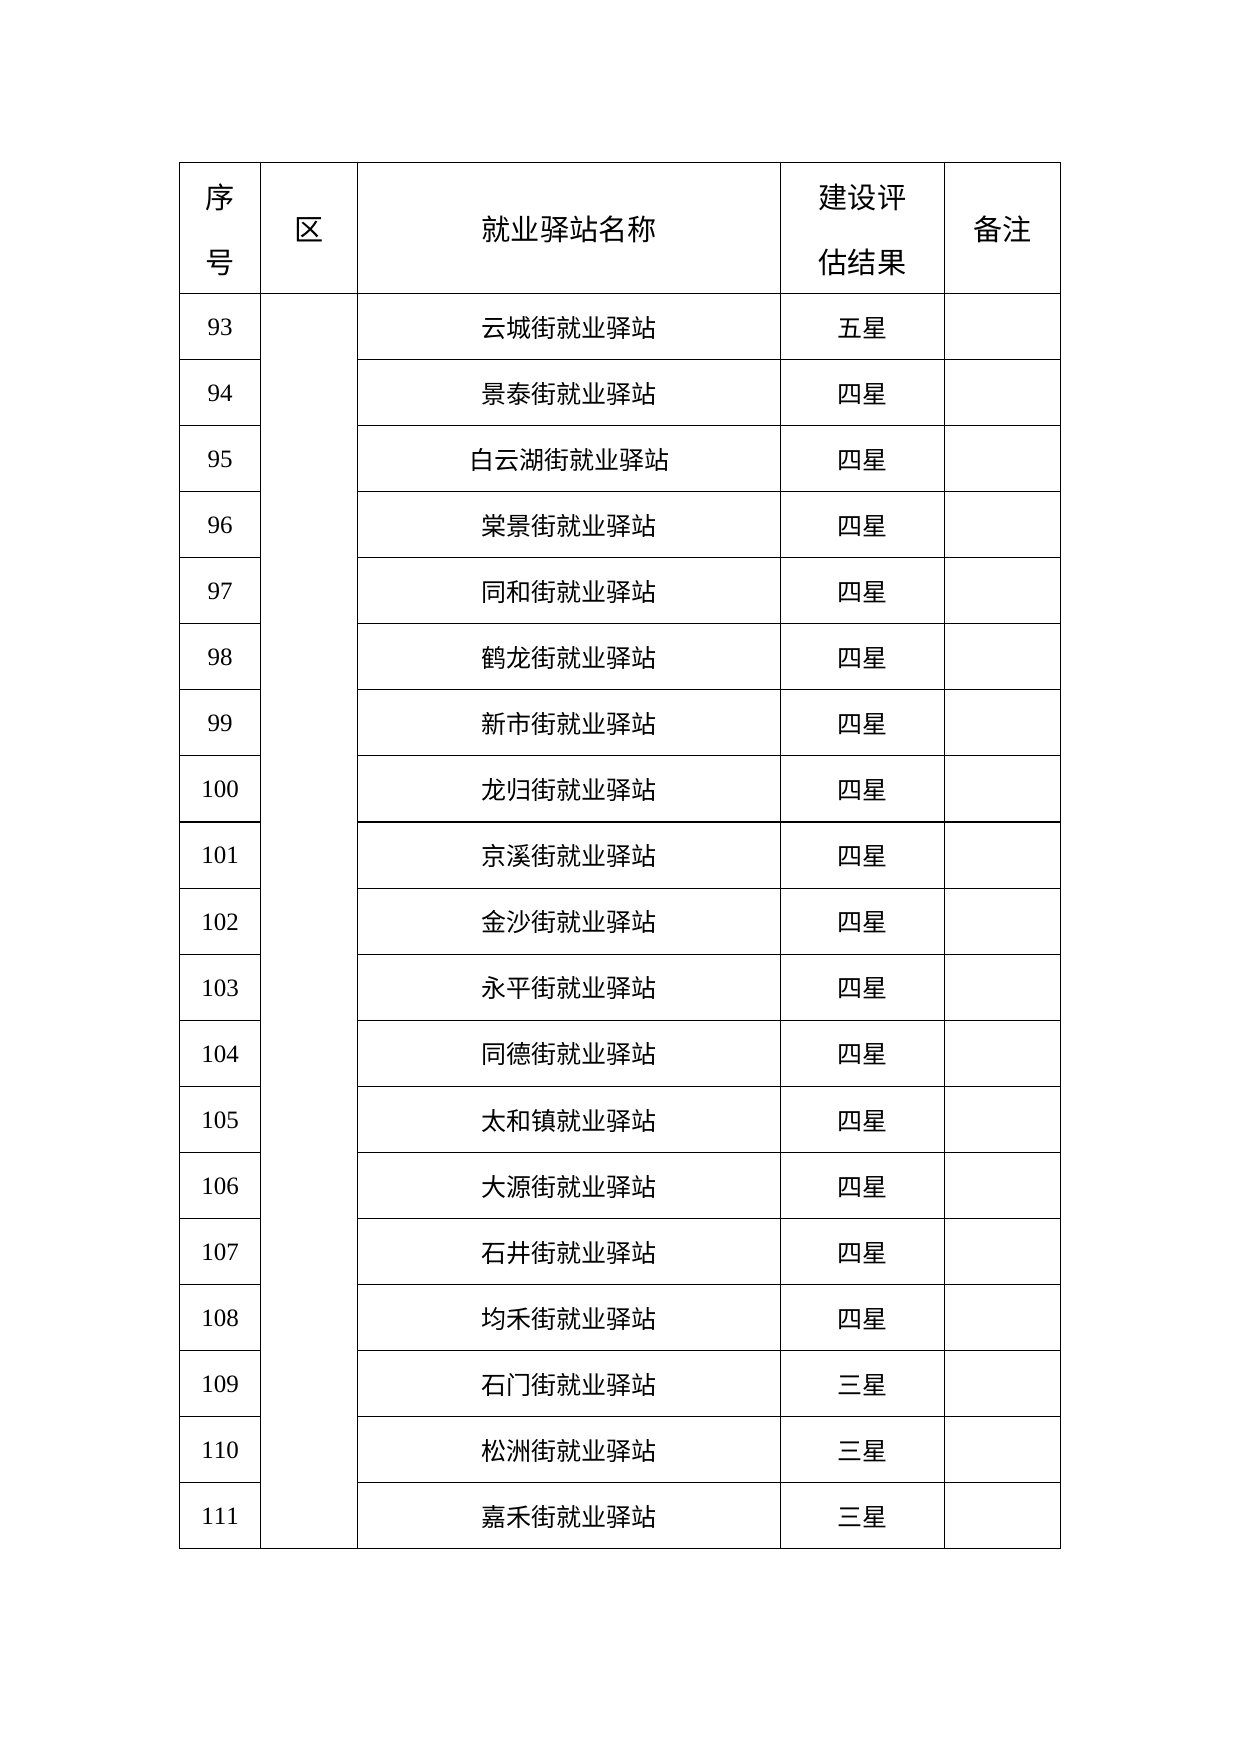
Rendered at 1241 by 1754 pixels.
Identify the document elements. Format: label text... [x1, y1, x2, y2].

table_cell 云城街就业驿站 [358, 294, 780, 359]
table_cell 嘉禾街就业驿站 [358, 1483, 780, 1548]
table_cell 四星 [781, 360, 944, 425]
table_header 备注 [945, 163, 1060, 293]
table_cell 石门街就业驿站 [358, 1351, 780, 1416]
table_cell [945, 1087, 1060, 1152]
table_header 建设评 估结果 [781, 163, 944, 293]
table_cell 白云湖街就业驿站 [358, 426, 780, 491]
table_cell 四星 [781, 1021, 944, 1086]
table_cell 四星 [781, 1285, 944, 1350]
table_header 就业驿站名称 [358, 163, 780, 293]
table_cell [945, 294, 1060, 359]
table_cell 93 [180, 294, 260, 359]
table_cell 95 [180, 426, 260, 491]
table_cell [945, 1351, 1060, 1416]
table_cell 110 [180, 1417, 260, 1482]
table_cell 四星 [781, 756, 944, 821]
table_cell 四星 [781, 823, 944, 887]
table_cell [945, 955, 1060, 1019]
table_cell [945, 1021, 1060, 1086]
table_cell 四星 [781, 889, 944, 953]
table_cell [945, 558, 1060, 623]
table_cell 均禾街就业驿站 [358, 1285, 780, 1350]
table_cell [945, 756, 1060, 821]
table_header 区 [261, 163, 357, 293]
table_cell 同和街就业驿站 [358, 558, 780, 623]
table_cell [945, 1153, 1060, 1218]
table_cell 98 [180, 624, 260, 689]
table_cell 四星 [781, 955, 944, 1019]
table_cell 四星 [781, 1087, 944, 1152]
table_cell [945, 889, 1060, 953]
table_cell 109 [180, 1351, 260, 1416]
table_cell 四星 [781, 558, 944, 623]
table_cell 99 [180, 690, 260, 755]
table_cell [945, 690, 1060, 755]
table_cell 五星 [781, 294, 944, 359]
table_cell 四星 [781, 624, 944, 689]
table_cell 105 [180, 1087, 260, 1152]
table_cell 大源街就业驿站 [358, 1153, 780, 1218]
table_cell 新市街就业驿站 [358, 690, 780, 755]
table_cell [945, 492, 1060, 557]
table_cell 同德街就业驿站 [358, 1021, 780, 1086]
table_cell 三星 [781, 1417, 944, 1482]
table_cell 96 [180, 492, 260, 557]
table_cell 金沙街就业驿站 [358, 889, 780, 953]
table_cell 永平街就业驿站 [358, 955, 780, 1019]
table_cell [945, 624, 1060, 689]
table_cell 104 [180, 1021, 260, 1086]
table_cell [945, 1483, 1060, 1548]
table_cell [945, 823, 1060, 887]
table_cell 四星 [781, 690, 944, 755]
table_cell 龙归街就业驿站 [358, 756, 780, 821]
table_cell 四星 [781, 492, 944, 557]
table_cell 三星 [781, 1351, 944, 1416]
table_cell 108 [180, 1285, 260, 1350]
table_cell 四星 [781, 426, 944, 491]
table_cell 100 [180, 756, 260, 821]
table_cell 四星 [781, 1153, 944, 1218]
table_header 序号 [180, 163, 260, 293]
table_cell [945, 360, 1060, 425]
table_cell 106 [180, 1153, 260, 1218]
table_cell 太和镇就业驿站 [358, 1087, 780, 1152]
table_cell 棠景街就业驿站 [358, 492, 780, 557]
table_cell 松洲街就业驿站 [358, 1417, 780, 1482]
table_cell 景泰街就业驿站 [358, 360, 780, 425]
table_cell 102 [180, 889, 260, 953]
table_cell 107 [180, 1219, 260, 1284]
table_cell [945, 1219, 1060, 1284]
table_cell 97 [180, 558, 260, 623]
table_cell 103 [180, 955, 260, 1019]
table_cell 京溪街就业驿站 [358, 823, 780, 887]
table_cell 四星 [781, 1219, 944, 1284]
table_cell [945, 426, 1060, 491]
table_cell 石井街就业驿站 [358, 1219, 780, 1284]
table_cell 111 [180, 1483, 260, 1548]
table_cell 94 [180, 360, 260, 425]
table_cell 三星 [781, 1483, 944, 1548]
table_cell 101 [180, 823, 260, 887]
table_cell 鹤龙街就业驿站 [358, 624, 780, 689]
table_cell [945, 1285, 1060, 1350]
table_cell [945, 1417, 1060, 1482]
